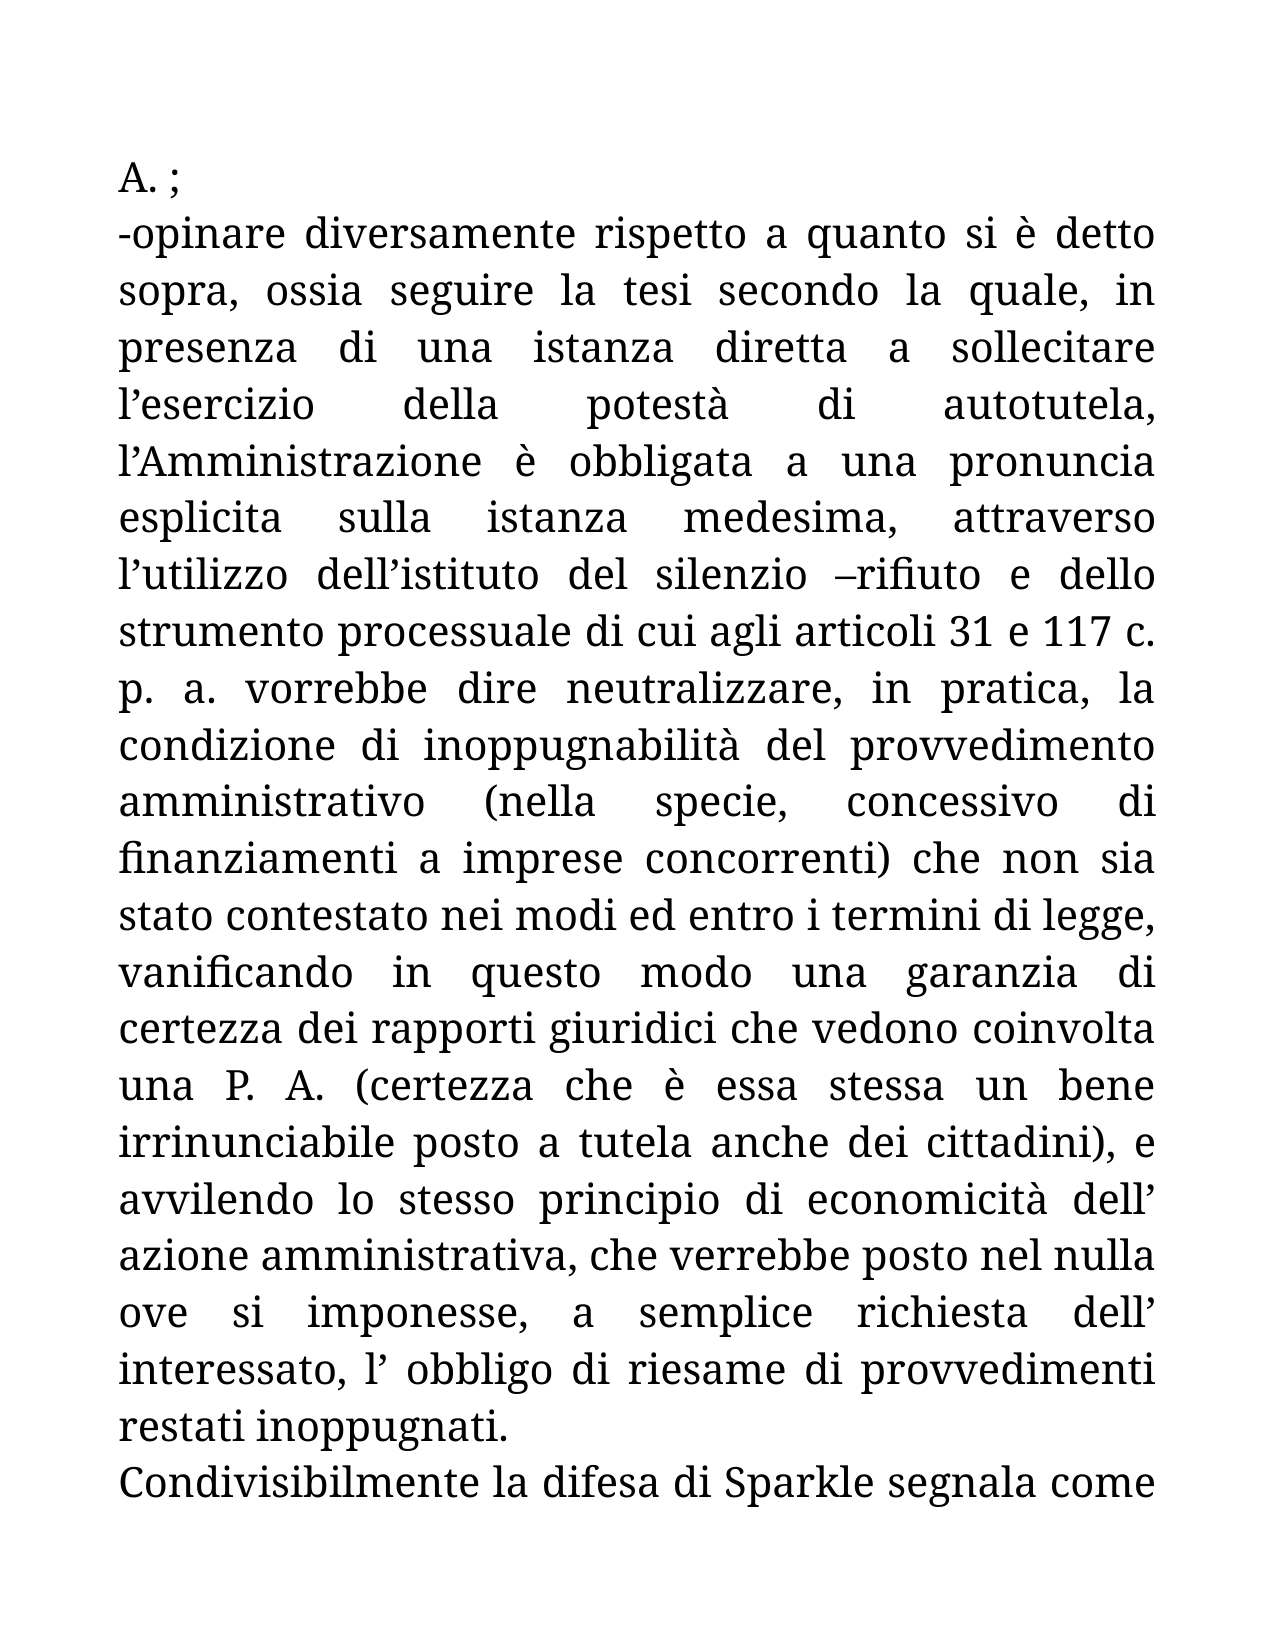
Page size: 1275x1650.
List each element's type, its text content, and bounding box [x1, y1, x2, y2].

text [118, 1453, 1157, 1510]
text -opinare diversamente rispetto a quanto si è detto sopra, ossia seguire la tesi secondo la quale, in presenza di una istanza diretta a sollecitare l’esercizio della potestà di autotutela, l’Amministrazione è obbligata a una pronuncia esplicita sulla istanza medesima, attraverso l’utilizzo dell’istituto del silenzio –rifiuto e dello strumento processuale di cui agli articoli 31 e 117 c. p. a. vorrebbe dire neutralizzare, in pratica, la condizione di inoppugnabilità del provvedimento amministrativo (nella specie, concessivo di finanziamenti a imprese concorrenti) che non sia stato contestato nei modi ed entro i termini di legge, vanificando in questo modo una garanzia di certezza dei rapporti giuridici che vedono coinvolta una P. A. (certezza che è essa stessa un bene irrinunciabile posto a tutela anche dei cittadini), e avvilendo lo stesso principio di economicità dell’ azione amministrativa, che verrebbe posto nel nulla ove si imponesse, a semplice richiesta dell’ interessato, l’ obbligo di riesame di provvedimenti restati inoppugnati. [118, 204, 1157, 1453]
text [118, 148, 1157, 204]
